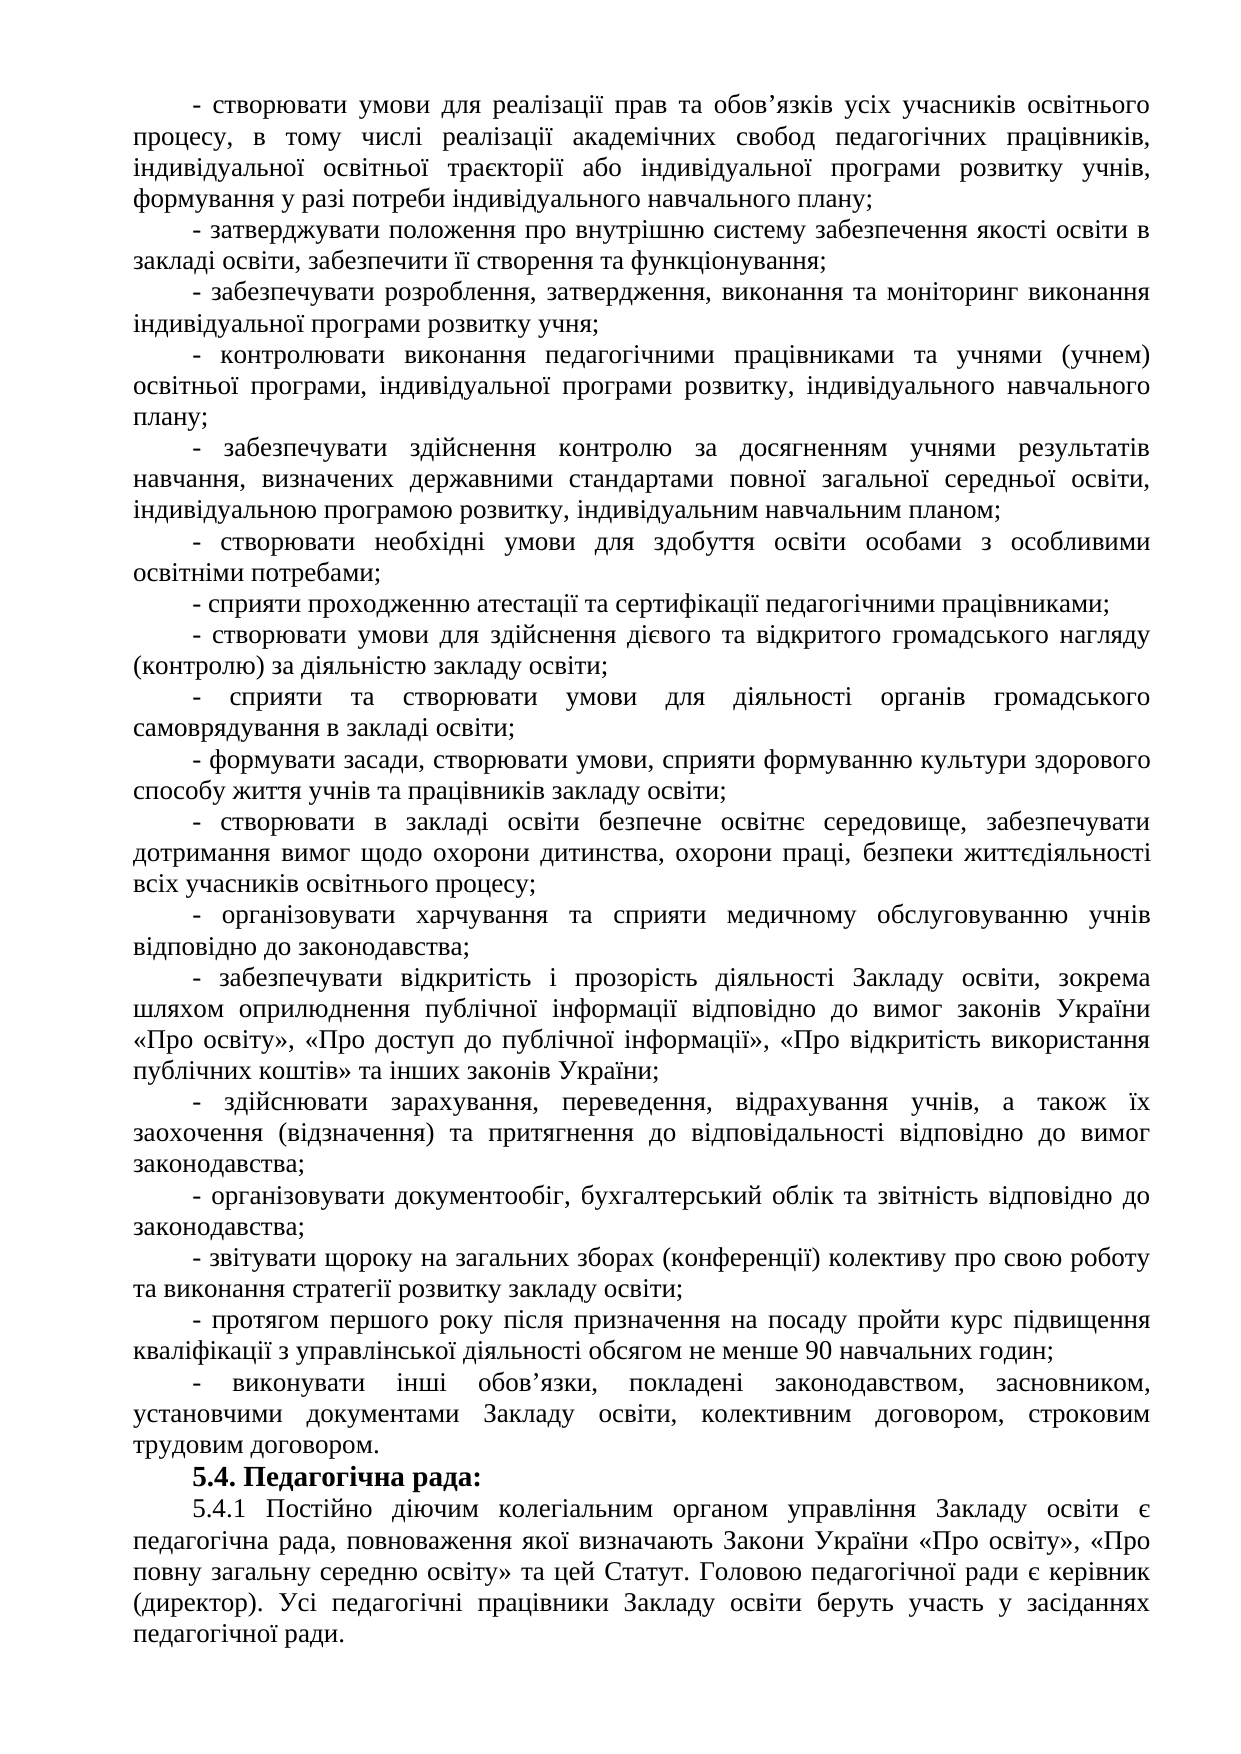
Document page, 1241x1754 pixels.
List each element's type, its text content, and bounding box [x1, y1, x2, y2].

text - виконувати інші обов’язки, покладені законодавством, засновником, установчими документами Закладу освіти, колективним договором, строковим трудовим договором. [133, 1366, 1152, 1459]
text - організовувати документообіг, бухгалтерський облік та звітність відповідно до законодавства; [133, 1179, 1152, 1241]
text - організовувати харчування та сприяти медичному обслуговуванню учнів відповідно до законодавства; [133, 898, 1152, 961]
text - створювати умови для здійснення дієвого та відкритого громадського нагляду (контролю) за діяльністю закладу освіти; [133, 618, 1152, 680]
text - забезпечувати розроблення, затвердження, виконання та моніторинг виконання індивідуальної програми розвитку учня; [133, 276, 1152, 338]
text - сприяти проходженню атестації та сертифікації педагогічними працівниками; [133, 587, 1152, 618]
text - протягом першого року після призначення на посаду пройти курс підвищення кваліфікації з управлінської діяльності обсягом не менше 90 навчальних годин; [133, 1303, 1152, 1366]
text - створювати в закладі освіти безпечне освітнє середовище, забезпечувати дотримання вимог щодо охорони дитинства, охорони праці, безпеки життєдіяльності всіх учасників освітнього процесу; [133, 805, 1152, 898]
text - створювати умови для реалізації прав та обов’язків усіх учасників освітнього процесу, в тому числі реалізації академічних свобод педагогічних працівників, індивідуальної освітньої траєкторії або індивідуальної програми розвитку учнів, формування у разі потреби індивідуального навчального плану; [133, 89, 1152, 213]
text - здійснювати зарахування, переведення, відрахування учнів, а також їх заохочення (відзначення) та притягнення до відповідальності відповідно до вимог законодавства; [133, 1085, 1152, 1179]
text 5.4.1 Постійно діючим колегіальним органом управління Закладу освіти є педагогічна рада, повноваження якої визначають Закони України «Про освіту», «Про повну загальну середню освіту» та цей Статут. Головою педагогічної ради є керівник (директор). Усі педагогічні працівники Закладу освіти беруть участь у засіданнях педагогічної ради. [133, 1493, 1152, 1648]
text - звітувати щороку на загальних зборах (конференції) колективу про свою роботу та виконання стратегії розвитку закладу освіти; [133, 1241, 1152, 1303]
text - забезпечувати здійснення контролю за досягненням учнями результатів навчання, визначених державними стандартами повної загальної середньої освіти, індивідуальною програмою розвитку, індивідуальним навчальним планом; [133, 431, 1152, 525]
text - формувати засади, створювати умови, сприяти формуванню культури здорового способу життя учнів та працівників закладу освіти; [133, 743, 1152, 805]
text 5.4. Педагогічна рада: [133, 1459, 1152, 1493]
text - контролювати виконання педагогічними працівниками та учнями (учнем) освітньої програми, індивідуальної програми розвитку, індивідуального навчального плану; [133, 338, 1152, 431]
text - створювати необхідні умови для здобуття освіти особами з особливими освітніми потребами; [133, 525, 1152, 587]
text - сприяти та створювати умови для діяльності органів громадського самоврядування в закладі освіти; [133, 680, 1152, 743]
text - затверджувати положення про внутрішню систему забезпечення якості освіти в закладі освіти, забезпечити її створення та функціонування; [133, 213, 1152, 276]
text - забезпечувати відкритість і прозорість діяльності Закладу освіти, зокрема шляхом оприлюднення публічної інформації відповідно до вимог законів України «Про освіту», «Про доступ до публічної інформації», «Про відкритість використання публічних коштів» та інших законів України; [133, 961, 1152, 1085]
